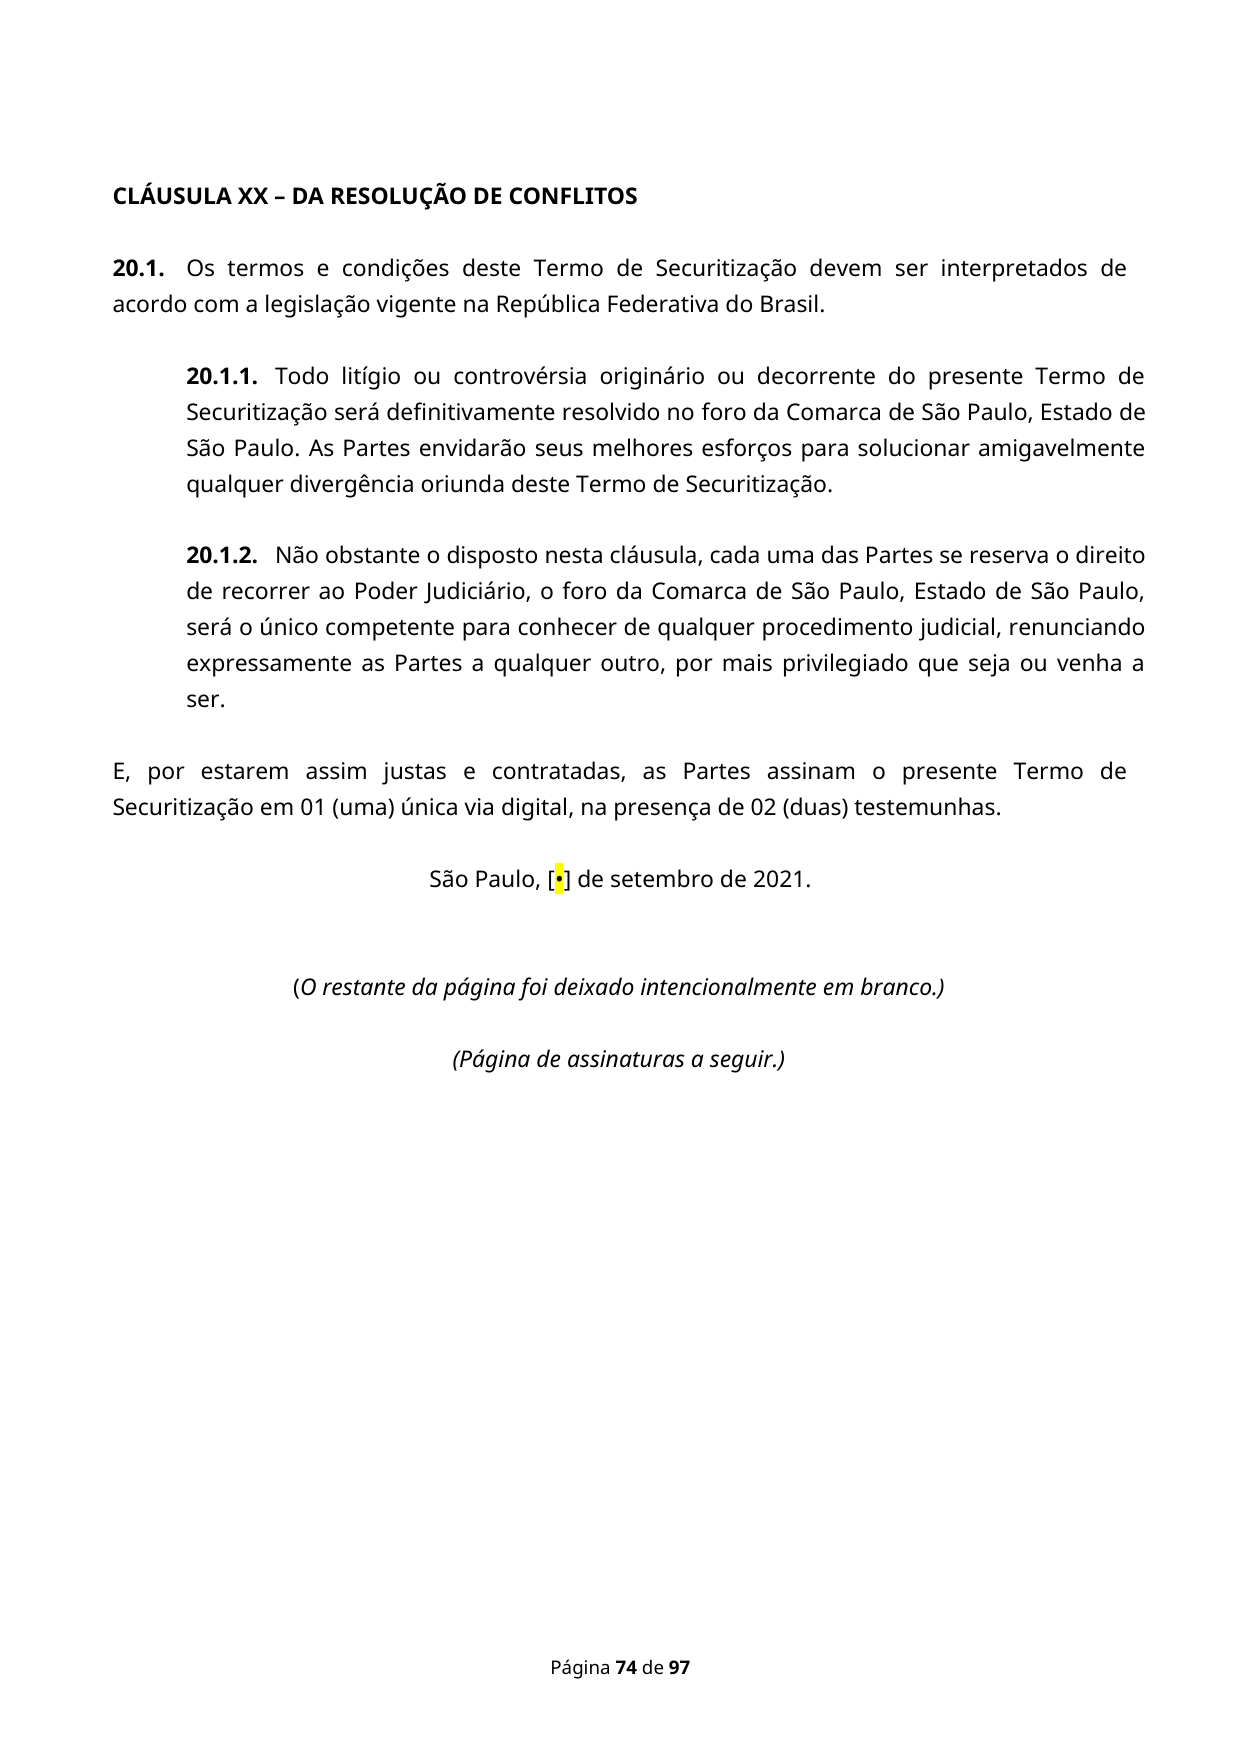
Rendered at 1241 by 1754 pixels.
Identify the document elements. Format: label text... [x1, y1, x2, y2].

subtitle CLÁUSULA XX – DA RESOLUÇÃO DE CONFLITOS [112, 180, 1128, 211]
list Todo litígio ou controvérsia originário ou decorrente do presente Termo de Securitização será definitivamente resolvido no foro da Comarca de São Paulo, Estado de São Paulo. As Partes envidarão seus melhores esforços para solucionar amigavelmente qualquer divergência oriunda deste Termo de Securitização. [186, 360, 1146, 499]
text (Página de assinaturas a seguir.) [112, 1042, 1128, 1074]
text São Paulo, [•] de setembro de 2021. [563, 863, 1128, 894]
text São Paulo, [•] de setembro de 2021. [112, 863, 555, 894]
text (O restante da página foi deixado intencionalmente em branco.) [112, 971, 1128, 1002]
list Não obstante o disposto nesta cláusula, cada uma das Partes se reserva o direito de recorrer ao Poder Judiciário, o foro da Comarca de São Paulo, Estado de São Paulo, será o único competente para conhecer de qualquer procedimento judicial, renunciando expressamente as Partes a qualquer outro, por mais privilegiado que seja ou venha a ser. [186, 539, 1146, 714]
text E, por estarem assim justas e contratadas, as Partes assinam o presente Termo de Securitização em 01 (uma) única via digital, na presença de 02 (duas) testemunhas. [112, 755, 1128, 822]
list Os termos e condições deste Termo de Securitização devem ser interpretados de acordo com a legislação vigente na República Federativa do Brasil. [112, 252, 1128, 319]
